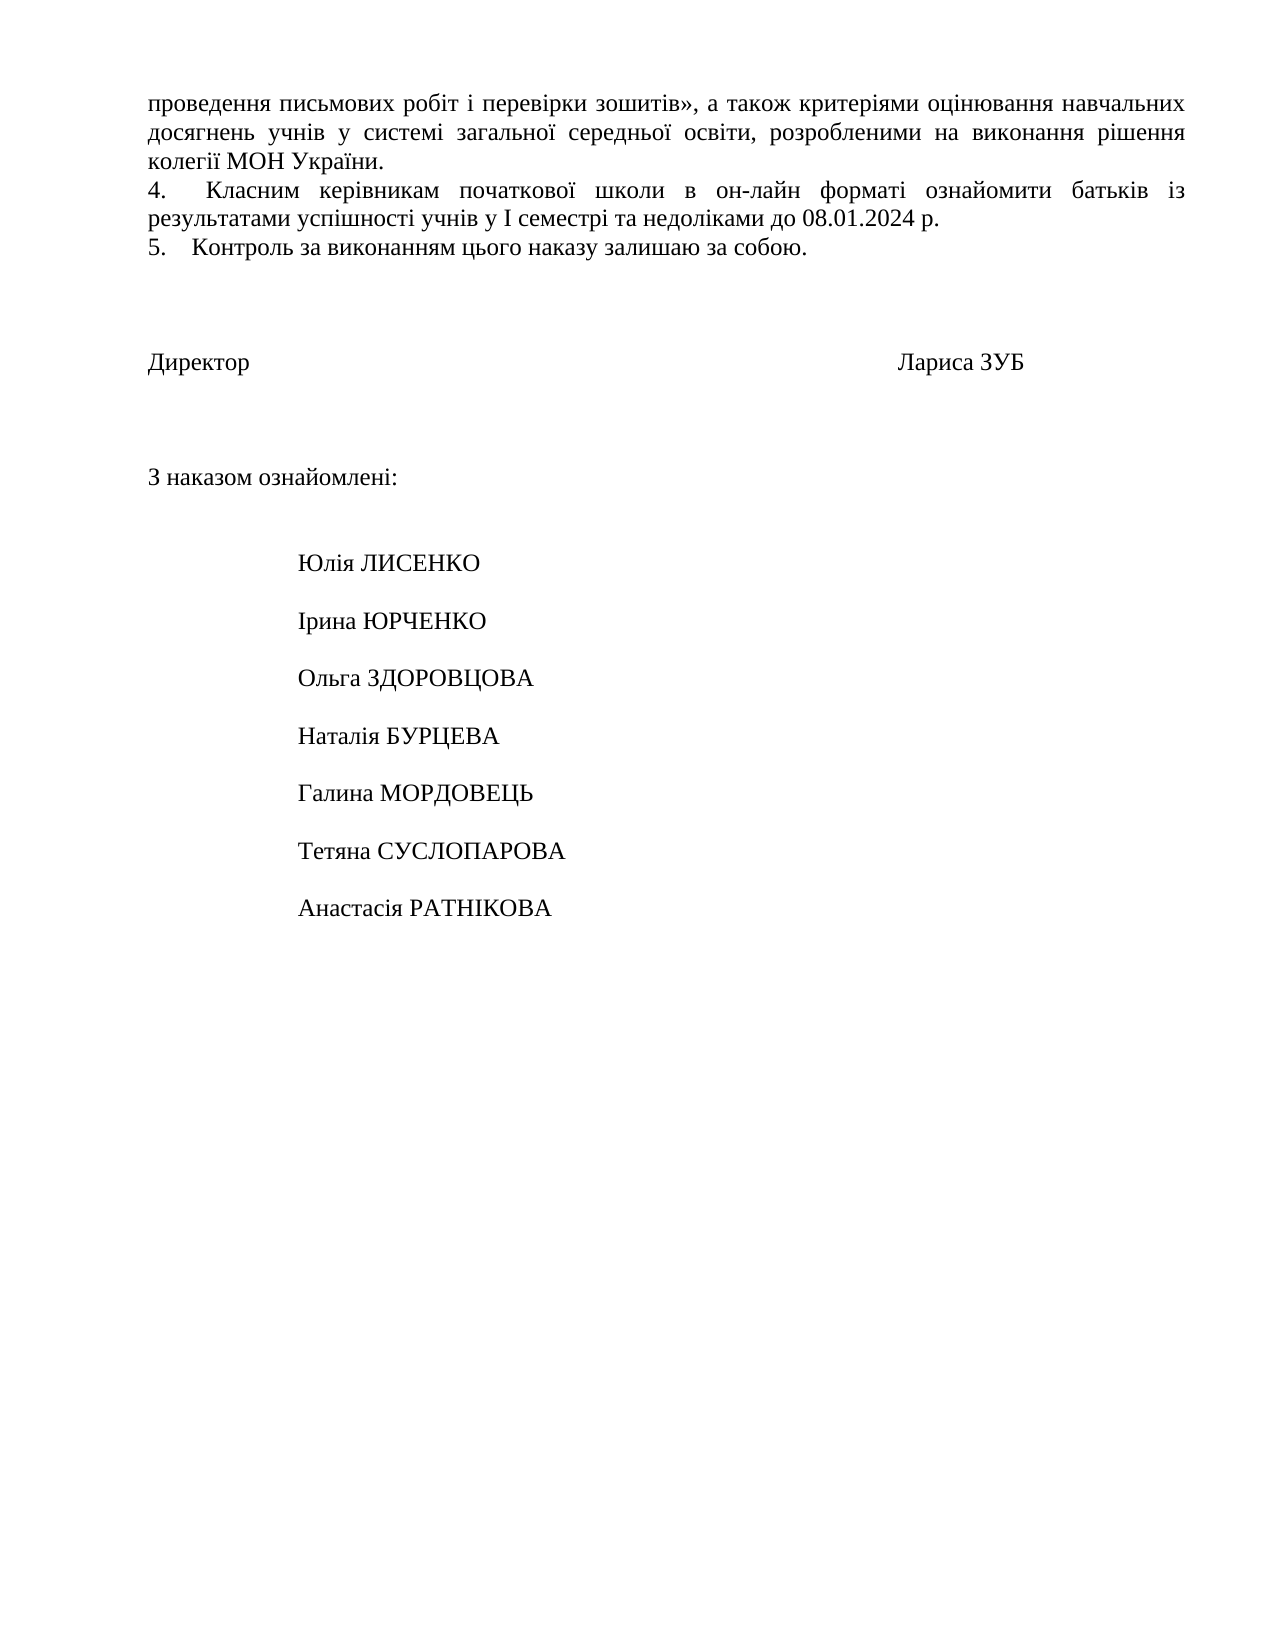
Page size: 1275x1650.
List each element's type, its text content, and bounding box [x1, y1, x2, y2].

text Галина МОРДОВЕЦЬ [148, 778, 1186, 807]
text Анастасія РАТНІКОВА [148, 893, 1186, 922]
text Наталія БУРЦЕВА [148, 721, 1186, 750]
text Тетяна СУСЛОПАРОВА [148, 836, 1186, 865]
text Юлія ЛИСЕНКО [148, 548, 1186, 577]
text Директор Лариса ЗУБ [148, 347, 1186, 376]
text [148, 88, 1186, 175]
text Ірина ЮРЧЕНКО [148, 606, 1186, 635]
text З наказом ознайомлені: [148, 462, 1186, 491]
text 4. Класним керівникам початкової школи в он-лайн форматі ознайомити батьків із результатами успішності учнів у І семестрі та недоліками до 08.01.2024 р. [148, 175, 1186, 232]
text 5. Контроль за виконанням цього наказу залишаю за собою. [148, 232, 1186, 261]
text Ольга ЗДОРОВЦОВА [148, 663, 1186, 692]
